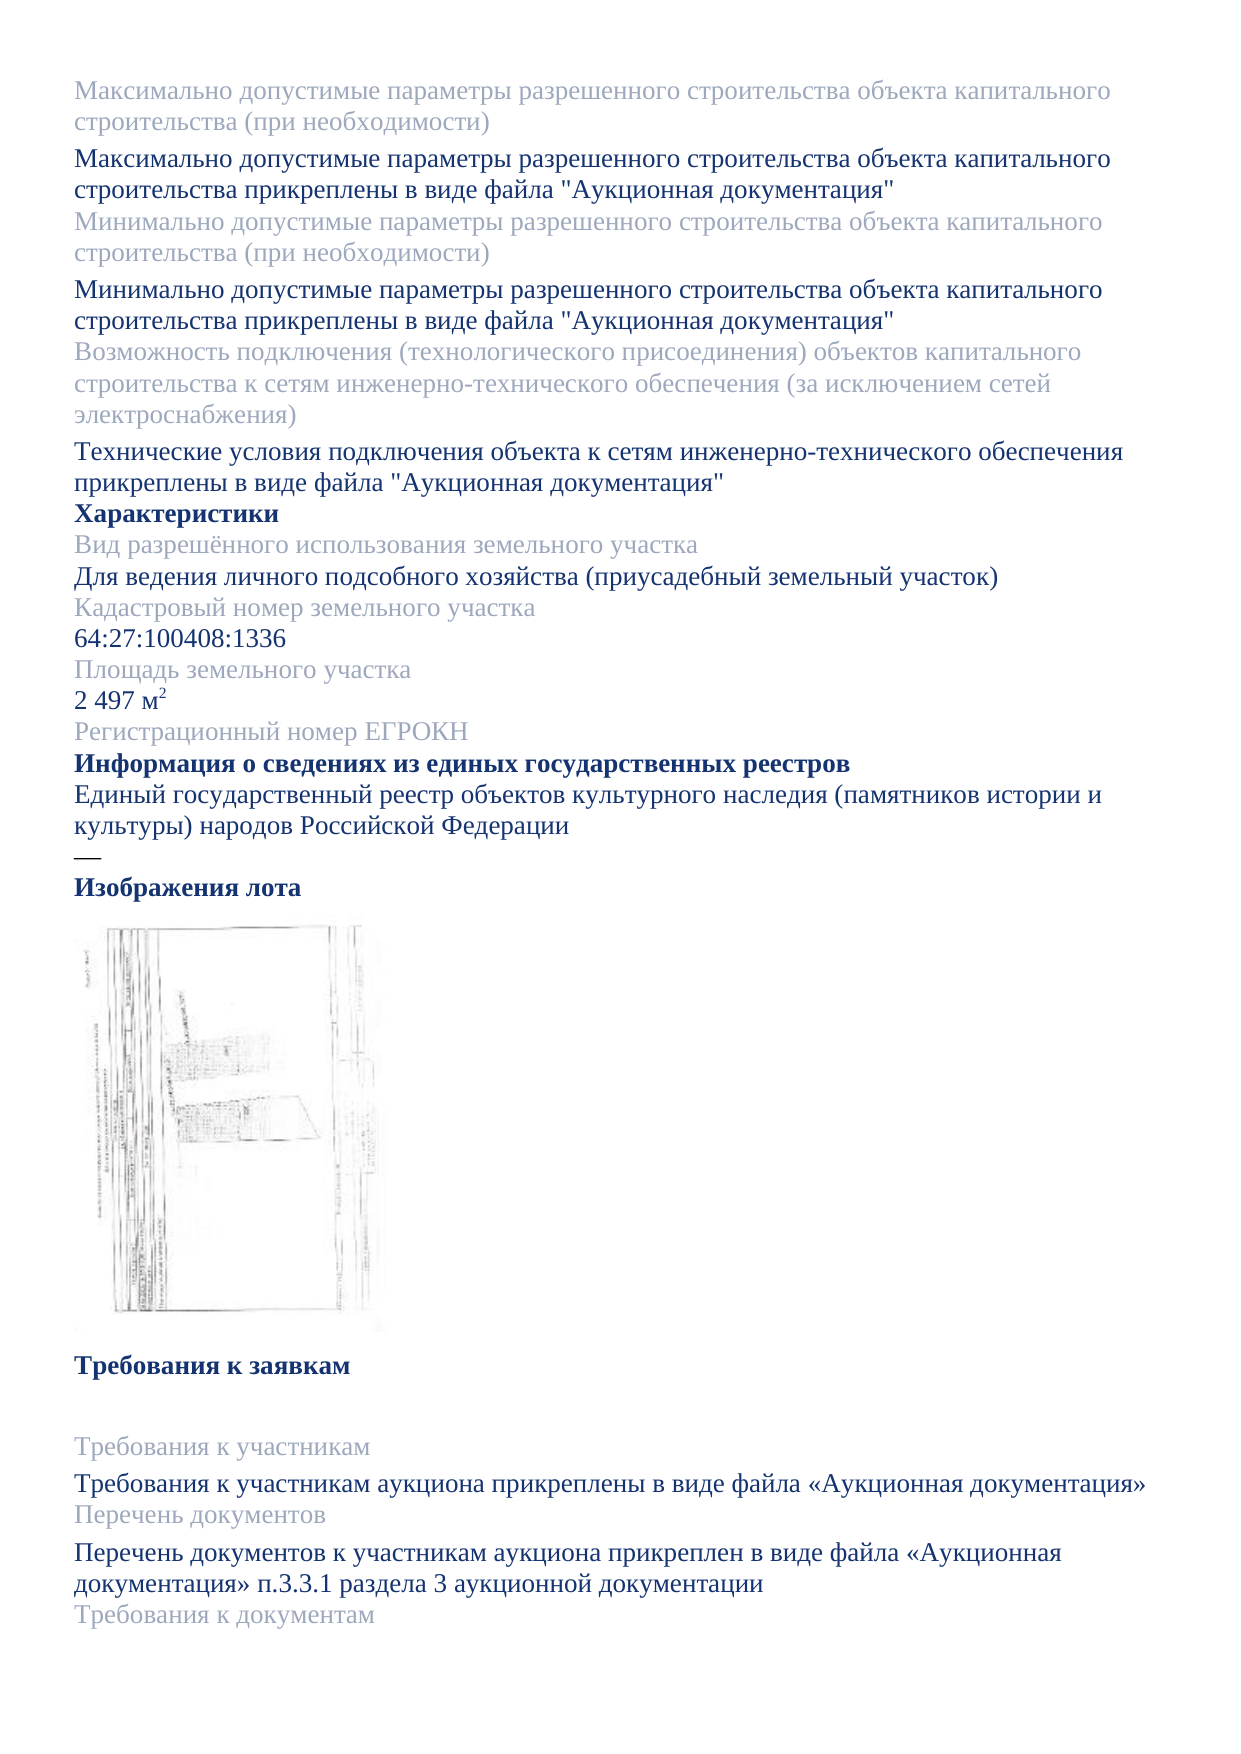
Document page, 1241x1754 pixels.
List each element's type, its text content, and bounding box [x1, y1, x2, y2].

text Максимально допустимые параметры разрешенного строительства объекта капитального строительства (при необходимости) [74, 74, 1181, 136]
text Минимально допустимые параметры разрешенного строительства объекта капитального строительства (при необходимости) [74, 205, 1181, 267]
text Площадь земельного участка [74, 653, 1181, 684]
text Требования к участникам [74, 1430, 1181, 1461]
text Кадастровый номер земельного участка [74, 591, 1181, 622]
text Минимально допустимые параметры разрешенного строительства объекта капитального строительства прикреплены в виде файла "Аукционная документация" [74, 273, 1181, 336]
text Максимально допустимые параметры разрешенного строительства объекта капитального строительства прикреплены в виде файла "Аукционная документация" [74, 142, 1181, 205]
text Технические условия подключения объекта к сетям инженерно-технического обеспечения прикреплены в виде файла "Аукционная документация" [74, 435, 1181, 497]
text Вид разрешённого использования земельного участка [74, 529, 1181, 560]
text Перечень документов [74, 1498, 1181, 1529]
text 2 497 м2 [74, 684, 1181, 716]
text 64:27:100408:1336 [74, 622, 1181, 653]
text Характеристики [74, 497, 1181, 529]
text Требования к участникам аукциона прикреплены в виде файла «Аукционная документация» [74, 1467, 1181, 1498]
text Информация о сведениях из единых государственных реестров [74, 747, 1181, 778]
text Регистрационный номер ЕГРОКН [74, 716, 1181, 747]
picture [73, 902, 387, 1332]
text Единый государственный реестр объектов культурного наследия (памятников истории и культуры) народов Российской Федерации [74, 778, 1181, 840]
text Перечень документов к участникам аукциона прикреплен в виде файла «Аукционная документация» п.3.3.1 раздела 3 аукционной документации [74, 1536, 1181, 1598]
text Для ведения личного подсобного хозяйства (приусадебный земельный участок) [74, 560, 1181, 591]
text Возможность подключения (технологического присоединения) объектов капитального строительства к сетям инженерно-технического обеспечения (за исключением сетей электроснабжения) [74, 336, 1181, 429]
text Изображения лота [74, 871, 1181, 902]
text Требования к документам [74, 1598, 1181, 1629]
text Требования к заявкам [74, 1349, 1181, 1380]
text — [74, 840, 1181, 871]
